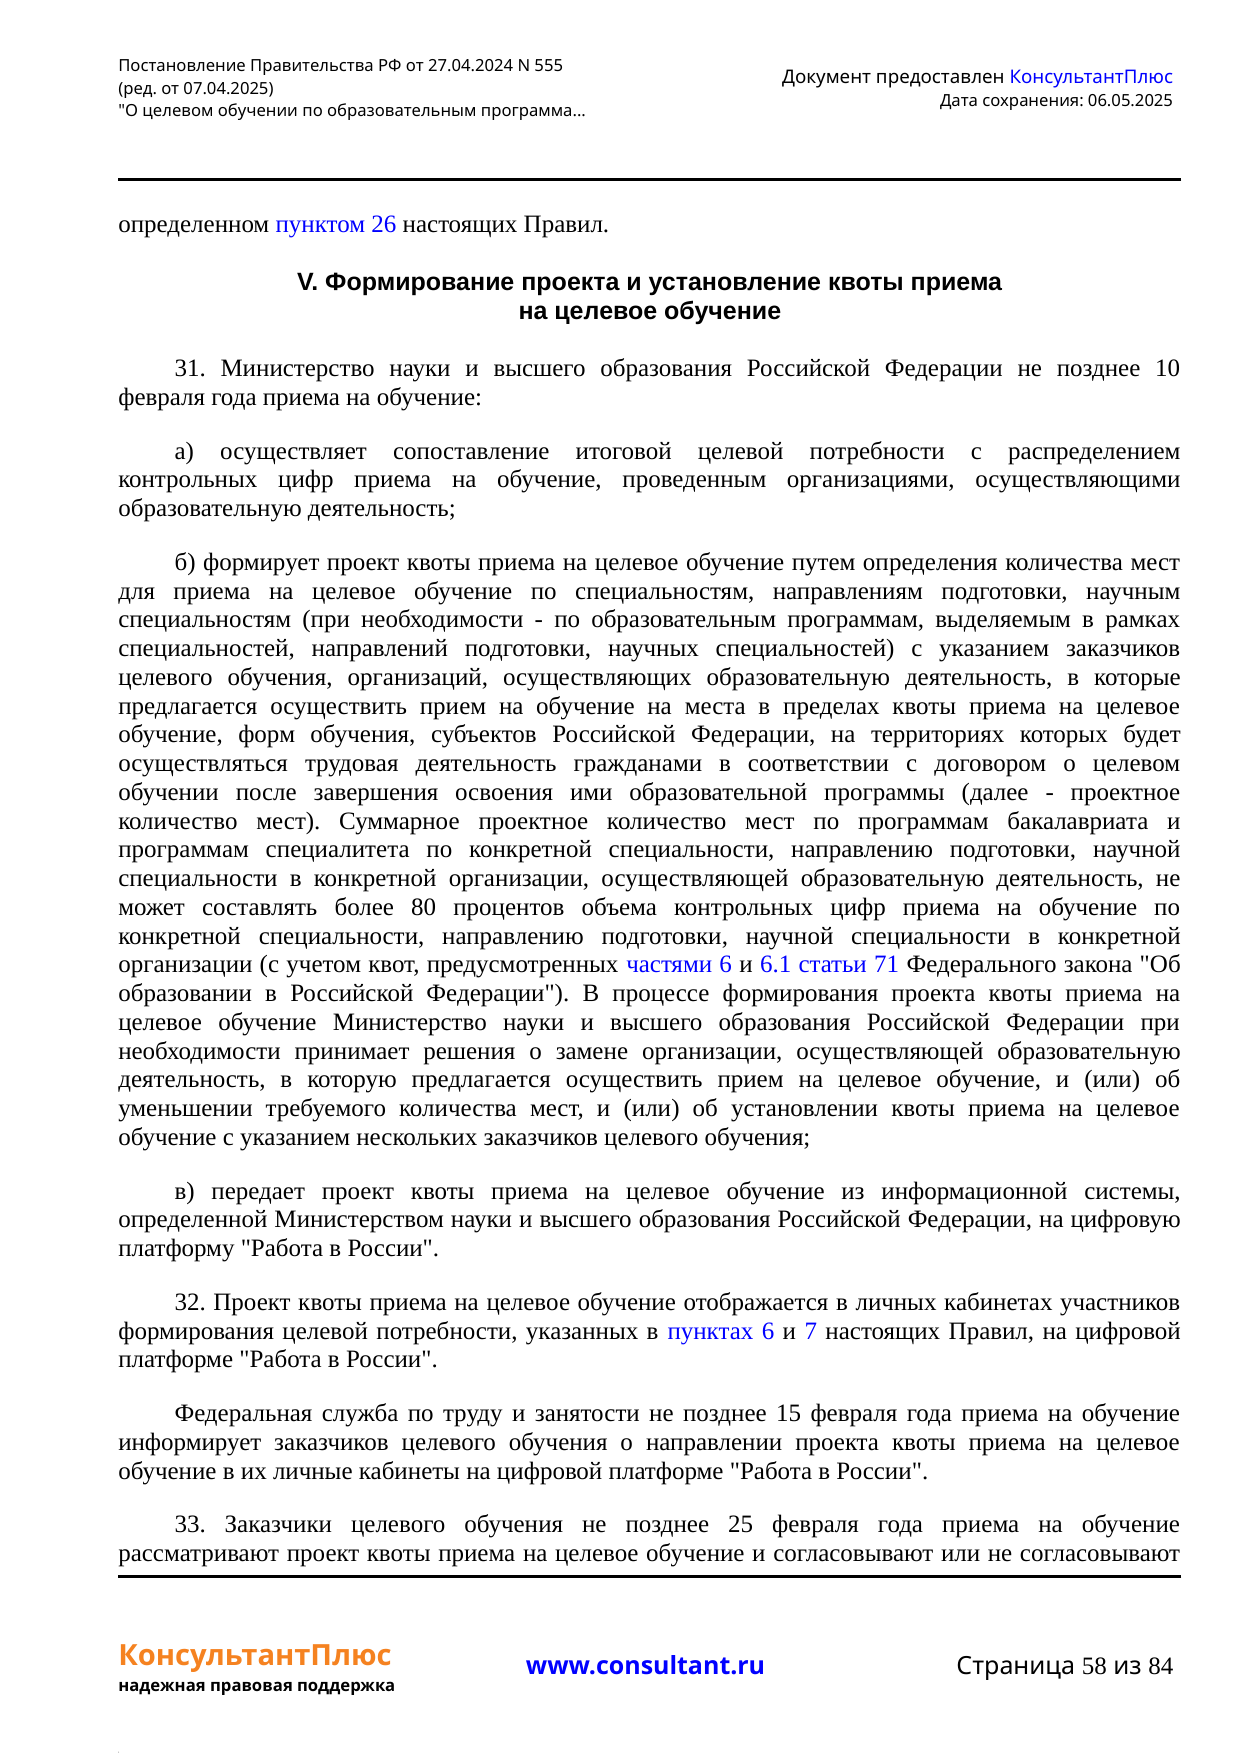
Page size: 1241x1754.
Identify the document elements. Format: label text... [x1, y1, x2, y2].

text Федеральная служба по труду и занятости не позднее 15 февраля года приема на обучение информирует заказчиков целевого обучения о направлении проекта квоты приема на целевое обучение в их личные кабинеты на цифровой платформе "Работа в России". [118, 1398, 1181, 1484]
text в) передает проект квоты приема на целевое обучение из информационной системы, определенной Министерством науки и высшего образования Российской Федерации, на цифровую платформу "Работа в России". [118, 1176, 1181, 1262]
text а) осуществляет сопоставление итоговой целевой потребности с распределением контрольных цифр приема на обучение, проведенным организациями, осуществляющими образовательную деятельность; [118, 436, 1181, 522]
title на целевое обучение [118, 296, 1181, 324]
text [118, 1509, 1181, 1567]
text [118, 209, 1181, 238]
text б) формирует проект квоты приема на целевое обучение путем определения количества мест для приема на целевое обучение по специальностям, направлениям подготовки, научным специальностям (при необходимости - по образовательным программам, выделяемым в рамках специальностей, направлений подготовки, научных специальностей) с указанием заказчиков целевого обучения, организаций, осуществляющих образовательную деятельность, в которые предлагается осуществить прием на обучение на места в пределах квоты приема на целевое обучение, форм обучения, субъектов Российской Федерации, на территориях которых будет осуществляться трудовая деятельность гражданами в соответствии с договором о целевом обучении после завершения освоения ими образовательной программы (далее - проектное количество мест). Суммарное проектное количество мест по программам бакалавриата и программам специалитета по конкретной специальности, направлению подготовки, научной специальности в конкретной организации, осуществляющей образовательную деятельность, не может составлять более 80 процентов объема контрольных цифр приема на обучение по конкретной специальности, направлению подготовки, научной специальности в конкретной организации (с учетом квот, предусмотренных частями 6 и 6.1 статьи 71 Федерального закона "Об образовании в Российской Федерации"). В процессе формирования проекта квоты приема на целевое обучение Министерство науки и высшего образования Российской Федерации при необходимости принимает решения о замене организации, осуществляющей образовательную деятельность, в которую предлагается осуществить прием на целевое обучение, и (или) об уменьшении требуемого количества мест, и (или) об установлении квоты приема на целевое обучение с указанием нескольких заказчиков целевого обучения; [118, 547, 1181, 1151]
text 32. Проект квоты приема на целевое обучение отображается в личных кабинетах участников формирования целевой потребности, указанных в пунктах 6 и 7 настоящих Правил, на цифровой платформе "Работа в России". [118, 1287, 1181, 1373]
text 31. Министерство науки и высшего образования Российской Федерации не позднее 10 февраля года приема на обучение: [118, 353, 1181, 411]
title V. Формирование проекта и установление квоты приема [118, 267, 1181, 296]
